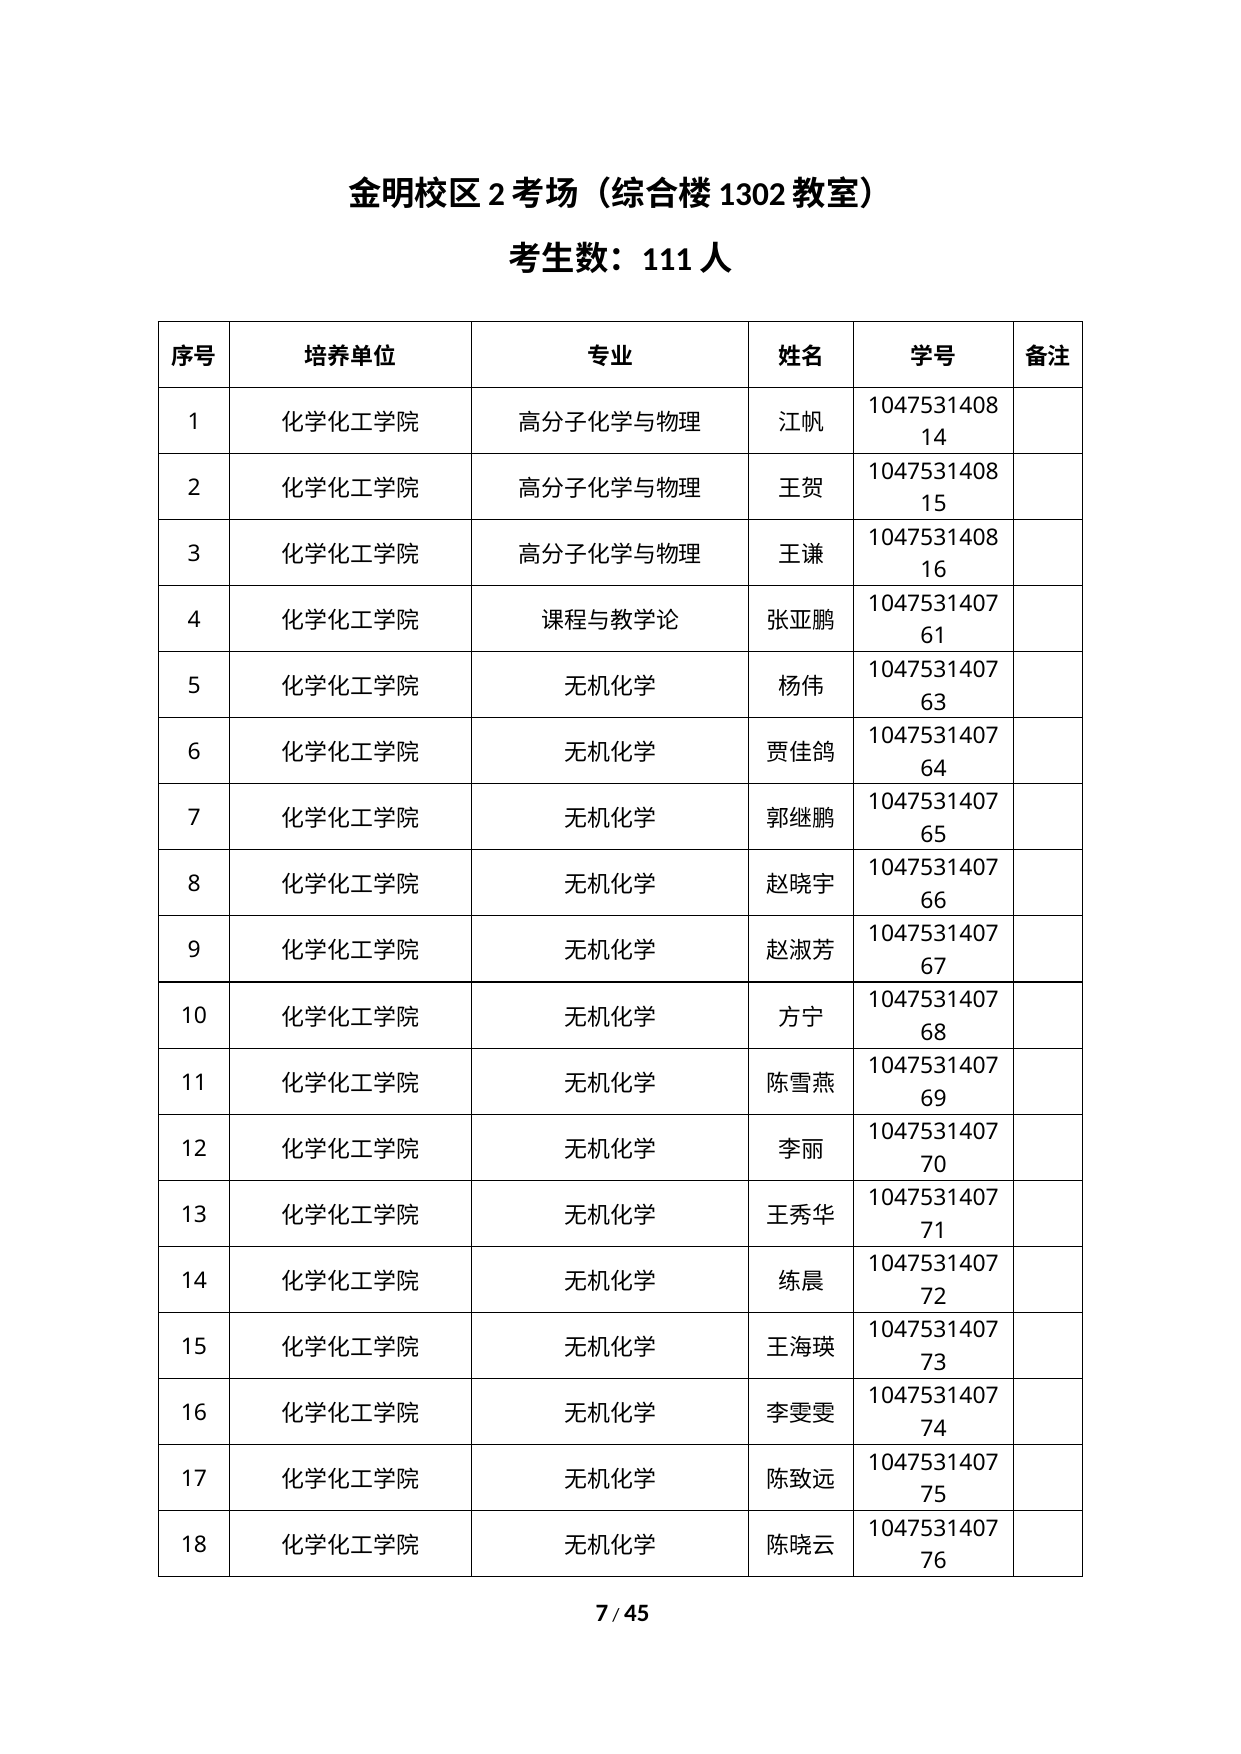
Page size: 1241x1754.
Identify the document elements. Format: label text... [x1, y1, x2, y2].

table_cell 王贺 [749, 454, 853, 519]
table_cell 赵晓宇 [749, 850, 853, 915]
table_cell 无机化学 [472, 1049, 748, 1113]
table_cell 无机化学 [472, 850, 748, 915]
table_cell 无机化学 [472, 1511, 748, 1576]
table_cell 李雯雯 [749, 1379, 853, 1444]
table_cell [1014, 1511, 1082, 1576]
table_cell 陈雪燕 [749, 1049, 853, 1113]
table_cell 9 [159, 916, 229, 981]
table_cell 化学化工学院 [230, 1379, 471, 1444]
text 金明校区2考场（综合楼1302教室） [187, 158, 1053, 223]
table_cell [1014, 1115, 1082, 1179]
table_cell [1014, 1247, 1082, 1312]
table_cell 无机化学 [472, 1181, 748, 1246]
table_cell [1014, 784, 1082, 849]
table_cell 化学化工学院 [230, 916, 471, 981]
table_cell [1014, 520, 1082, 585]
table_cell 无机化学 [472, 916, 748, 981]
table_cell 化学化工学院 [230, 1115, 471, 1179]
table_cell 练晨 [749, 1247, 853, 1312]
table_cell 3 [159, 520, 229, 585]
table_cell [1014, 1379, 1082, 1444]
table_cell 104753140816 [854, 520, 1013, 585]
table_cell 化学化工学院 [230, 1445, 471, 1510]
table_cell 104753140765 [854, 784, 1013, 849]
table_cell 贾佳鸽 [749, 718, 853, 783]
table_cell 方宁 [749, 983, 853, 1047]
table_cell [1014, 1049, 1082, 1113]
table_cell 无机化学 [472, 1313, 748, 1378]
table_cell 陈晓云 [749, 1511, 853, 1576]
table_cell 104753140770 [854, 1115, 1013, 1179]
table_cell 104753140776 [854, 1511, 1013, 1576]
table_cell 无机化学 [472, 652, 748, 717]
table_cell 2 [159, 454, 229, 519]
table_cell 无机化学 [472, 1445, 748, 1510]
table_cell 13 [159, 1181, 229, 1246]
table_cell [1014, 454, 1082, 519]
table_cell 化学化工学院 [230, 1049, 471, 1113]
table_cell 104753140769 [854, 1049, 1013, 1113]
table_cell 无机化学 [472, 1247, 748, 1312]
table_cell 7 [159, 784, 229, 849]
table_cell [1014, 1313, 1082, 1378]
table_cell 化学化工学院 [230, 652, 471, 717]
table_cell [1014, 652, 1082, 717]
table_cell 高分子化学与物理 [472, 520, 748, 585]
table_cell 104753140761 [854, 586, 1013, 651]
table_cell 18 [159, 1511, 229, 1576]
table_cell 江帆 [749, 388, 853, 453]
table_cell [1014, 850, 1082, 915]
table_cell 李丽 [749, 1115, 853, 1179]
table_cell [1014, 718, 1082, 783]
table_cell 104753140768 [854, 983, 1013, 1047]
table_cell 无机化学 [472, 983, 748, 1047]
table_cell 王海瑛 [749, 1313, 853, 1378]
table_cell [1014, 916, 1082, 981]
table_cell 104753140763 [854, 652, 1013, 717]
table_cell 无机化学 [472, 718, 748, 783]
table_header 学号 [854, 322, 1013, 387]
table_cell 化学化工学院 [230, 784, 471, 849]
table_cell 张亚鹏 [749, 586, 853, 651]
table_cell 化学化工学院 [230, 1247, 471, 1312]
table_cell 化学化工学院 [230, 586, 471, 651]
table_cell 化学化工学院 [230, 850, 471, 915]
table_cell 高分子化学与物理 [472, 454, 748, 519]
table_cell [1014, 1181, 1082, 1246]
table_cell 化学化工学院 [230, 388, 471, 453]
table_cell 无机化学 [472, 1115, 748, 1179]
table_cell 6 [159, 718, 229, 783]
table_cell 1 [159, 388, 229, 453]
table_cell 104753140814 [854, 388, 1013, 453]
table_cell 杨伟 [749, 652, 853, 717]
table_cell 104753140815 [854, 454, 1013, 519]
table_cell 5 [159, 652, 229, 717]
text 考生数：111人 [187, 223, 1053, 288]
table_cell 17 [159, 1445, 229, 1510]
table_cell 王谦 [749, 520, 853, 585]
table_cell 陈致远 [749, 1445, 853, 1510]
table_cell 无机化学 [472, 1379, 748, 1444]
table_cell [1014, 586, 1082, 651]
table_header 专业 [472, 322, 748, 387]
table_cell 赵淑芳 [749, 916, 853, 981]
table_cell 104753140774 [854, 1379, 1013, 1444]
table_cell 104753140766 [854, 850, 1013, 915]
table_cell [1014, 1445, 1082, 1510]
table_cell 8 [159, 850, 229, 915]
table_cell 104753140767 [854, 916, 1013, 981]
table_cell 郭继鹏 [749, 784, 853, 849]
table_cell 104753140771 [854, 1181, 1013, 1246]
table_cell 11 [159, 1049, 229, 1113]
table_cell 无机化学 [472, 784, 748, 849]
table_cell 104753140775 [854, 1445, 1013, 1510]
table_cell [1014, 983, 1082, 1047]
table_cell 化学化工学院 [230, 1313, 471, 1378]
table_cell 化学化工学院 [230, 1181, 471, 1246]
table_cell 高分子化学与物理 [472, 388, 748, 453]
table_cell 4 [159, 586, 229, 651]
table_cell 104753140764 [854, 718, 1013, 783]
table_cell 10 [159, 983, 229, 1047]
table_cell 化学化工学院 [230, 1511, 471, 1576]
table_cell 16 [159, 1379, 229, 1444]
table_cell 化学化工学院 [230, 520, 471, 585]
table_header 培养单位 [230, 322, 471, 387]
table_header 序号 [159, 322, 229, 387]
table_cell 12 [159, 1115, 229, 1179]
table_cell 14 [159, 1247, 229, 1312]
table_cell 104753140772 [854, 1247, 1013, 1312]
table_cell [1014, 388, 1082, 453]
table_cell 化学化工学院 [230, 718, 471, 783]
table_cell 化学化工学院 [230, 454, 471, 519]
table_header 备注 [1014, 322, 1082, 387]
table_cell 王秀华 [749, 1181, 853, 1246]
table_header 姓名 [749, 322, 853, 387]
table_cell 104753140773 [854, 1313, 1013, 1378]
table_cell 15 [159, 1313, 229, 1378]
table_cell 化学化工学院 [230, 983, 471, 1047]
table_cell 课程与教学论 [472, 586, 748, 651]
